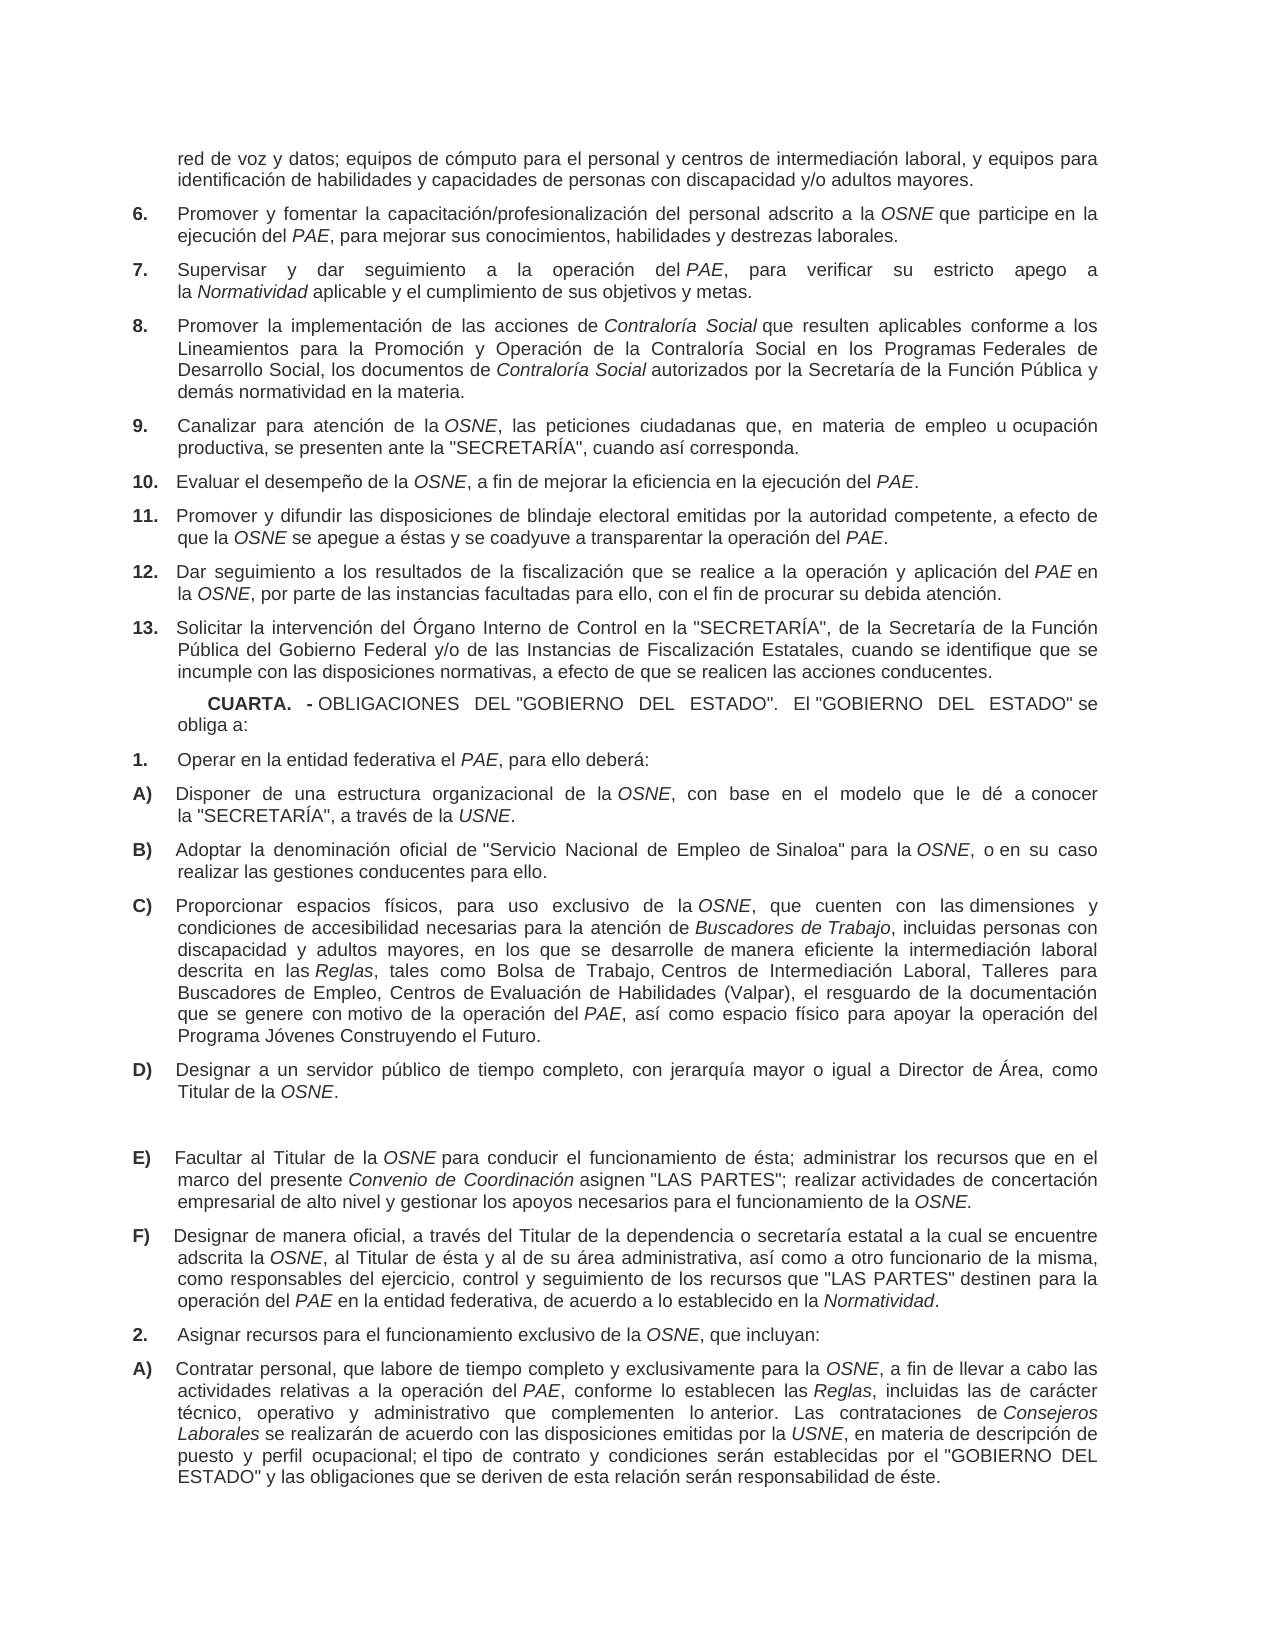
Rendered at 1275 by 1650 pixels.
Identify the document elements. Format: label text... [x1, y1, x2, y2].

text 11. Promover y difundir las disposiciones de blindaje electoral emitidas por la autoridad competente, a efecto de que la OSNE se apegue a éstas y se coadyuve a transparentar la operación del PAE. [132, 503, 1098, 548]
text C) Proporcionar espacios físicos, para uso exclusivo de la OSNE, que cuenten con las dimensiones y condiciones de accesibilidad necesarias para la atención de Buscadores de Trabajo, incluidas personas con discapacidad y adultos mayores, en los que se desarrolle de manera eficiente la intermediación laboral descrita en las Reglas, tales como Bolsa de Trabajo, Centros de Intermediación Laboral, Talleres para Buscadores de Empleo, Centros de Evaluación de Habilidades (Valpar), el resguardo de la documentación que se genere con motivo de la operación del PAE, así como espacio físico para apoyar la operación del Programa Jóvenes Construyendo el Futuro. [132, 893, 1098, 1046]
text 9. Canalizar para atención de la OSNE, las peticiones ciudadanas que, en materia de empleo u ocupación productiva, se presenten ante la "SECRETARÍA", cuando así corresponda. [132, 412, 1098, 458]
text E) Facultar al Titular de la OSNE para conducir el funcionamiento de ésta; administrar los recursos que en el marco del presente Convenio de Coordinación asignen "LAS PARTES"; realizar actividades de concertación empresarial de alto nivel y gestionar los apoyos necesarios para el funcionamiento de la OSNE. [132, 1145, 1098, 1212]
text 1. Operar en la entidad federativa el PAE, para ello deberá: [132, 746, 1098, 770]
text F) Designar de manera oficial, a través del Titular de la dependencia o secretaría estatal a la cual se encuentre adscrita la OSNE, al Titular de ésta y al de su área administrativa, así como a otro funcionario de la misma, como responsables del ejercicio, control y seguimiento de los recursos que "LAS PARTES" destinen para la operación del PAE en la entidad federativa, de acuerdo a lo establecido en la Normatividad. [132, 1222, 1098, 1311]
text B) Adoptar la denominación oficial de "Servicio Nacional de Empleo de Sinaloa" para la OSNE, o en su caso realizar las gestiones conducentes para ello. [132, 837, 1098, 882]
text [132, 148, 1098, 191]
text D) Designar a un servidor público de tiempo completo, con jerarquía mayor o igual a Director de Área, como Titular de la OSNE. [132, 1057, 1098, 1102]
text 12. Dar seguimiento a los resultados de la fiscalización que se realice a la operación y aplicación del PAE en la OSNE, por parte de las instancias facultadas para ello, con el fin de procurar su debida atención. [132, 559, 1098, 604]
text CUARTA. - OBLIGACIONES DEL "GOBIERNO DEL ESTADO". El "GOBIERNO DEL ESTADO" se obliga a: [177, 693, 1098, 736]
text A) Disponer de una estructura organizacional de la OSNE, con base en el modelo que le dé a conocer la "SECRETARÍA", a través de la USNE. [132, 781, 1098, 826]
text 6. Promover y fomentar la capacitación/profesionalización del personal adscrito a la OSNE que participe en la ejecución del PAE, para mejorar sus conocimientos, habilidades y destrezas laborales. [132, 201, 1098, 247]
text 7. Supervisar y dar seguimiento a la operación del PAE, para verificar su estricto apego a la Normatividad aplicable y el cumplimiento de sus objetivos y metas. [132, 257, 1098, 303]
text 2. Asignar recursos para el funcionamiento exclusivo de la OSNE, que incluyan: [132, 1322, 1098, 1346]
text 8. Promover la implementación de las acciones de Contraloría Social que resulten aplicables conforme a los Lineamientos para la Promoción y Operación de la Contraloría Social en los Programas Federales de Desarrollo Social, los documentos de Contraloría Social autorizados por la Secretaría de la Función Pública y demás normatividad en la materia. [132, 313, 1098, 402]
text 10. Evaluar el desempeño de la OSNE, a fin de mejorar la eficiencia en la ejecución del PAE. [132, 468, 1098, 492]
text 13. Solicitar la intervención del Órgano Interno de Control en la "SECRETARÍA", de la Secretaría de la Función Pública del Gobierno Federal y/o de las Instancias de Fiscalización Estatales, cuando se identifique que se incumple con las disposiciones normativas, a efecto de que se realicen las acciones conducentes. [132, 615, 1098, 682]
text A) Contratar personal, que labore de tiempo completo y exclusivamente para la OSNE, a fin de llevar a cabo las actividades relativas a la operación del PAE, conforme lo establecen las Reglas, incluidas las de carácter técnico, operativo y administrativo que complementen lo anterior. Las contrataciones de Consejeros Laborales se realizarán de acuerdo con las disposiciones emitidas por la USNE, en materia de descripción de puesto y perfil ocupacional; el tipo de contrato y condiciones serán establecidas por el "GOBIERNO DEL ESTADO" y las obligaciones que se deriven de esta relación serán responsabilidad de éste. [132, 1356, 1098, 1488]
